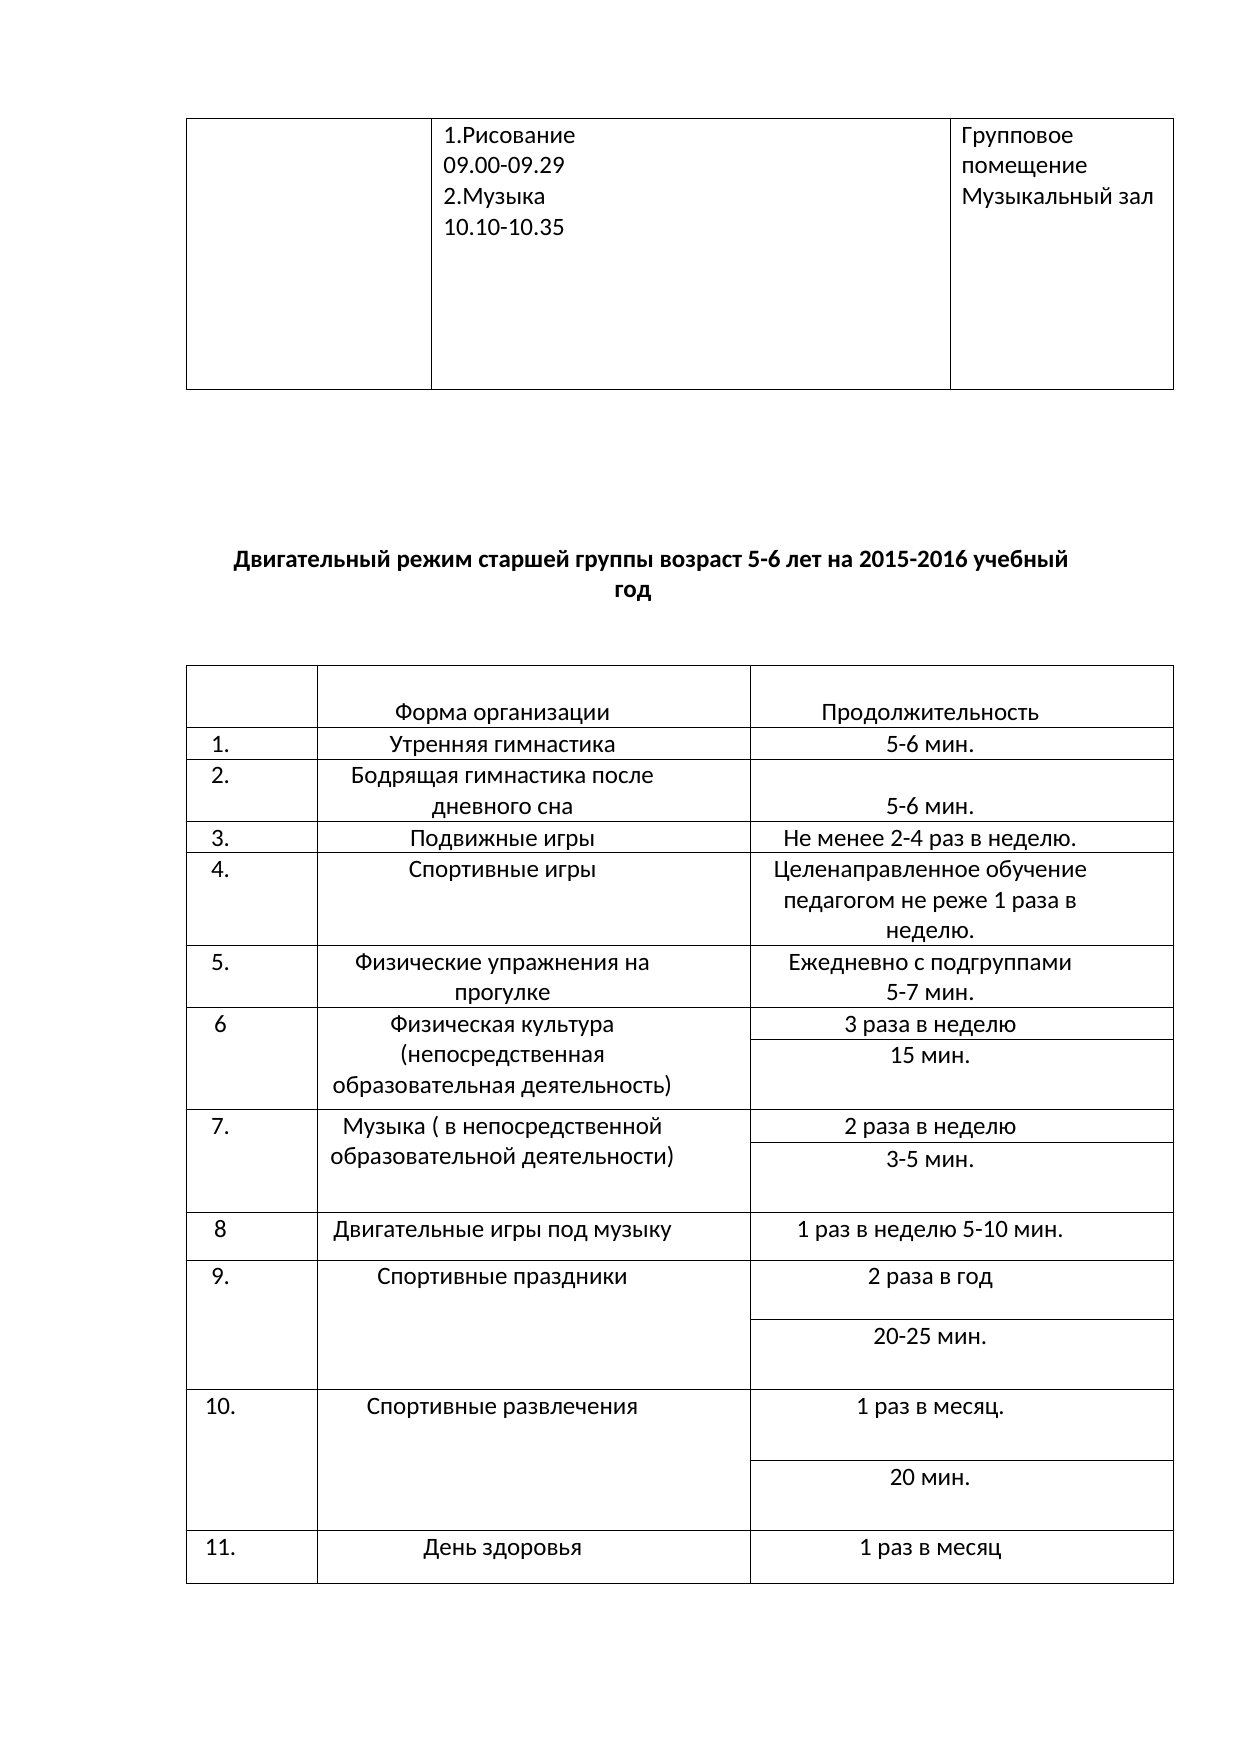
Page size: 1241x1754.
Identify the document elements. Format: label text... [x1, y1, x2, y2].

table_cell 7. [187, 1110, 317, 1212]
table_cell 20 мин. [751, 1461, 1173, 1530]
table_cell 20-25 мин. [751, 1320, 1173, 1389]
table_cell 5. [187, 946, 317, 1007]
table_cell 2. [187, 760, 317, 821]
table_cell 3 раза в неделю [751, 1008, 1173, 1038]
text Двигательный режим старшей группы возраст 5-6 лет на 2015-2016 учебный год [177, 543, 1088, 604]
table_cell 2 раза в год [751, 1261, 1173, 1319]
table_cell Утренняя гимнастика [318, 728, 750, 758]
table_cell Целенаправленное обучение педагогом не реже 1 раза в неделю. [751, 853, 1173, 945]
table_cell 6 [187, 1008, 317, 1109]
table_cell 15 мин. [751, 1040, 1173, 1109]
table_cell 4. [187, 853, 317, 945]
table_cell 1 раз в месяц. [751, 1390, 1173, 1460]
table_cell 9. [187, 1261, 317, 1389]
table_cell 1 раз в месяц [751, 1531, 1173, 1583]
table_header Продолжительность [751, 666, 1173, 727]
table_cell 3-5 мин. [751, 1143, 1173, 1212]
table_cell Не менее 2-4 раз в неделю. [751, 822, 1173, 852]
table_cell 5-6 мин. [751, 760, 1173, 821]
table_cell Спортивные развлечения [318, 1390, 750, 1530]
table_cell 1.Рисование 09.00-09.29 2.Музыка 10.10-10.35 [432, 119, 950, 389]
table_cell 1 раз в неделю 5-10 мин. [751, 1213, 1173, 1259]
table_cell 11. [187, 1531, 317, 1583]
table_cell 1. [187, 728, 317, 758]
table_header [187, 666, 317, 727]
table_cell 3. [187, 822, 317, 852]
table_cell Спортивные праздники [318, 1261, 750, 1389]
table_cell 10. [187, 1390, 317, 1530]
table_cell Двигательные игры под музыку [318, 1213, 750, 1259]
table_cell Физическая культура (непосредственная образовательная деятельность) [318, 1008, 750, 1109]
table_cell Музыка ( в непосредственной образовательной деятельности) [318, 1110, 750, 1212]
table_cell День здоровья [318, 1531, 750, 1583]
table_cell 8 [187, 1213, 317, 1259]
table_header Форма организации [318, 666, 750, 727]
table_cell Физические упражнения на прогулке [318, 946, 750, 1007]
table_cell Групповое помещение Музыкальный зал [951, 119, 1173, 389]
table_cell Спортивные игры [318, 853, 750, 945]
table_cell Подвижные игры [318, 822, 750, 852]
table_cell Бодрящая гимнастика после дневного сна [318, 760, 750, 821]
table_cell Ежедневно с подгруппами 5-7 мин. [751, 946, 1173, 1007]
table_cell 5-6 мин. [751, 728, 1173, 758]
table_cell [187, 119, 431, 389]
table_cell 2 раза в неделю [751, 1110, 1173, 1142]
